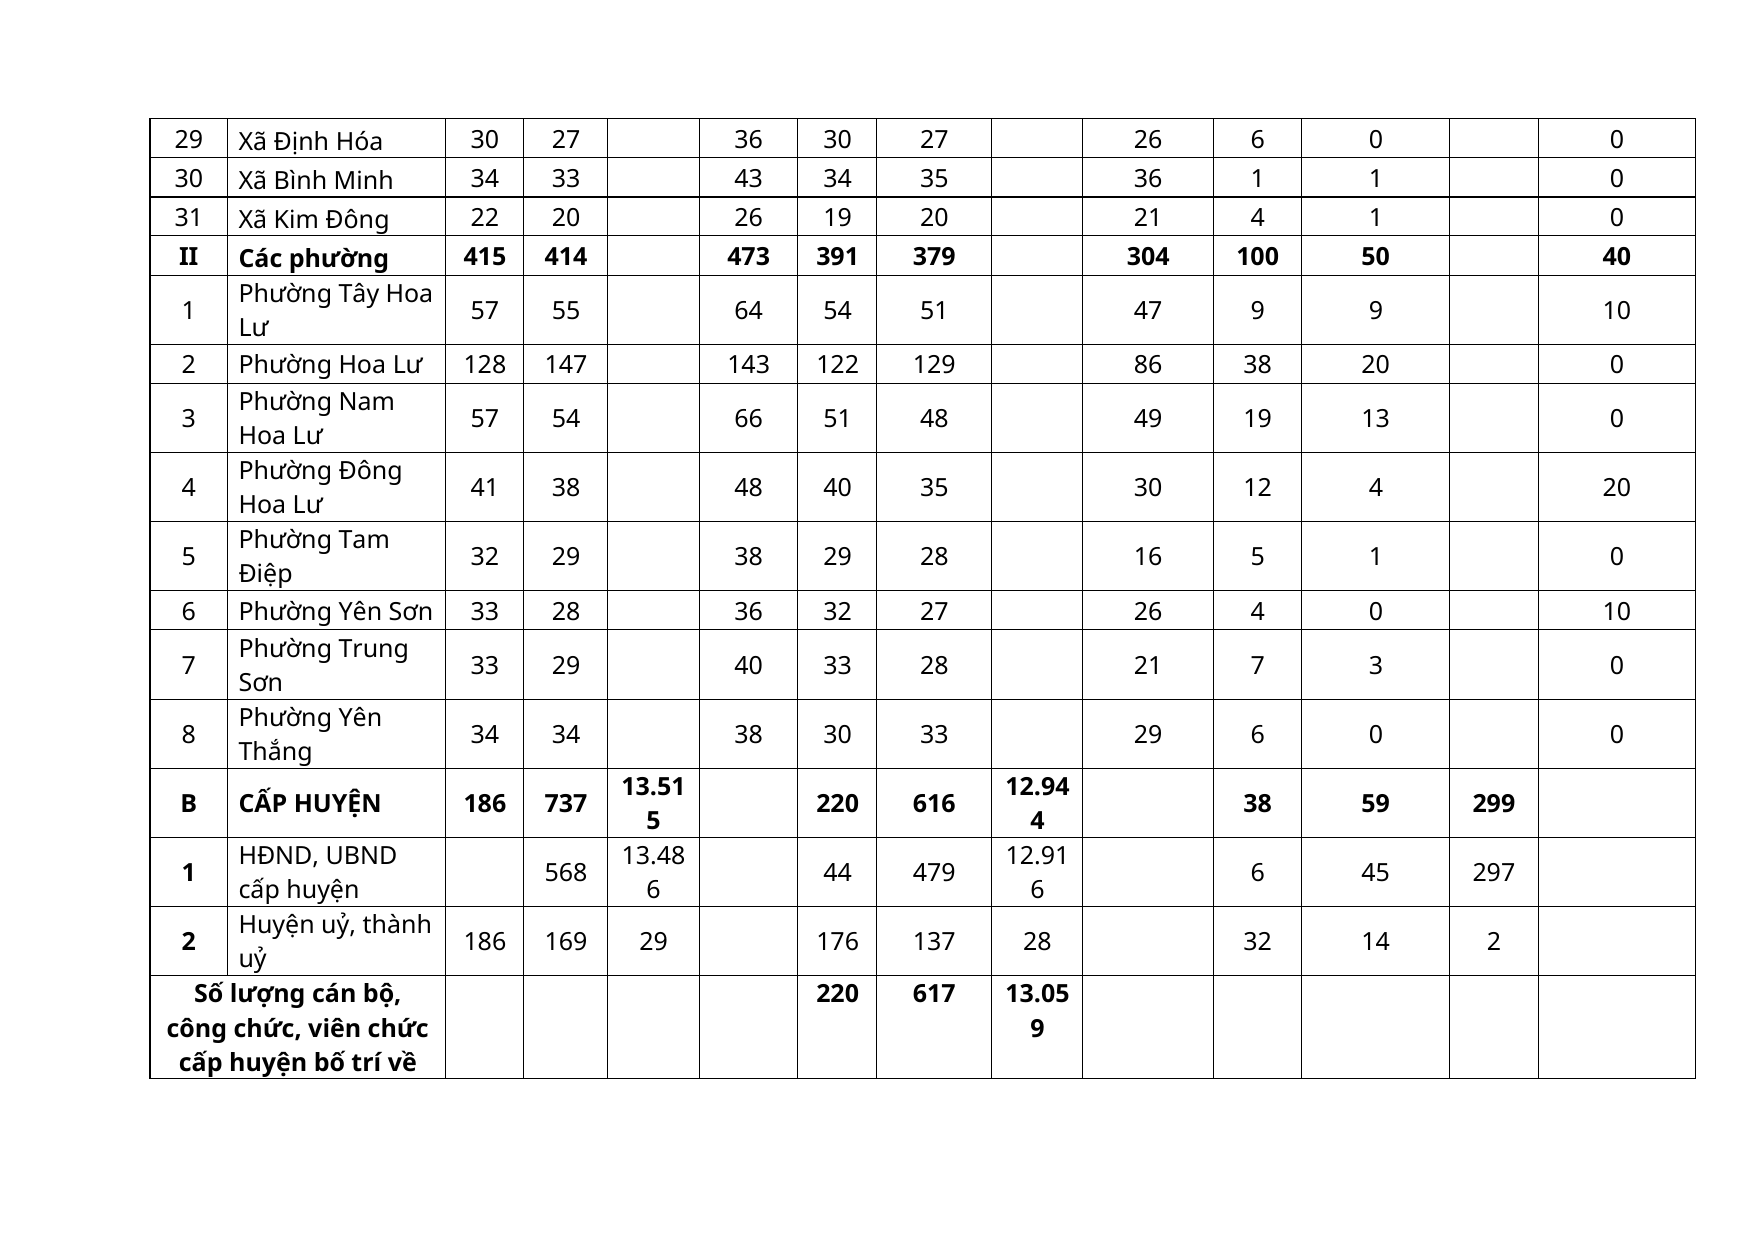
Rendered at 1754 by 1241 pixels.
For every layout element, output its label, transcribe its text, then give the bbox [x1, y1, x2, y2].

table_cell 29 [524, 630, 607, 698]
table_cell 12.944 [992, 769, 1082, 837]
table_cell 38 [700, 522, 797, 590]
table_cell 9 [1302, 276, 1449, 344]
table_cell 6 [151, 591, 227, 629]
table_cell 2 [151, 907, 227, 975]
table_cell Phường Đông Hoa Lư [228, 453, 445, 521]
table_cell 19 [1214, 384, 1301, 452]
table_cell [608, 384, 699, 452]
table_cell Huyện uỷ, thành uỷ [228, 907, 445, 975]
table_cell 19 [798, 198, 876, 235]
table_cell 64 [700, 276, 797, 344]
table_cell 4 [1214, 591, 1301, 629]
table_cell 38 [1214, 769, 1301, 837]
table_cell 33 [524, 158, 607, 196]
table_cell 137 [877, 907, 991, 975]
table_cell 45 [1302, 838, 1449, 906]
table_cell 26 [1083, 119, 1213, 157]
table_cell [1450, 158, 1538, 196]
table_cell [1083, 976, 1213, 1078]
table_cell [1450, 522, 1538, 590]
table_cell 128 [446, 345, 523, 383]
table_cell 5 [151, 522, 227, 590]
table_cell 1 [1302, 158, 1449, 196]
table_cell 147 [524, 345, 607, 383]
table_cell 20 [524, 198, 607, 235]
table_cell 29 [798, 522, 876, 590]
table_cell [608, 522, 699, 590]
table_cell 5 [1214, 522, 1301, 590]
table_cell 0 [1539, 345, 1695, 383]
table_cell 48 [877, 384, 991, 452]
table_cell Phường Yên Thắng [228, 700, 445, 768]
table_cell 13.515 [608, 769, 699, 837]
table_cell 20 [1539, 453, 1695, 521]
table_cell 479 [877, 838, 991, 906]
table_cell 4 [151, 453, 227, 521]
table_cell [608, 700, 699, 768]
table_cell [608, 198, 699, 235]
table_cell [608, 158, 699, 196]
table_cell 0 [1302, 119, 1449, 157]
table_cell 26 [700, 198, 797, 235]
table_cell B [151, 769, 227, 837]
table_cell Các phường [228, 236, 445, 274]
table_cell [524, 976, 607, 1078]
table_cell [992, 522, 1082, 590]
table_cell [992, 591, 1082, 629]
table_cell [700, 769, 797, 837]
table_cell 6 [1214, 838, 1301, 906]
table_cell 51 [798, 384, 876, 452]
table_cell 1 [151, 276, 227, 344]
table_cell 0 [1539, 630, 1695, 698]
table_cell 33 [446, 630, 523, 698]
table_cell 32 [798, 591, 876, 629]
table_cell 34 [524, 700, 607, 768]
table_cell 36 [700, 119, 797, 157]
table_cell 0 [1302, 700, 1449, 768]
table_cell 21 [1083, 198, 1213, 235]
table_cell [608, 276, 699, 344]
table_cell 616 [877, 769, 991, 837]
table_cell 297 [1450, 838, 1538, 906]
table_cell CẤP HUYỆN [228, 769, 445, 837]
table_cell [992, 158, 1082, 196]
table_cell 28 [877, 522, 991, 590]
table_cell [1450, 236, 1538, 274]
table_cell 38 [700, 700, 797, 768]
table_cell 57 [446, 384, 523, 452]
table_cell Phường Tây Hoa Lư [228, 276, 445, 344]
table_cell 6 [1214, 119, 1301, 157]
table_cell 30 [798, 700, 876, 768]
table_cell 414 [524, 236, 607, 274]
table_cell [992, 453, 1082, 521]
table_cell [1539, 976, 1695, 1078]
table_cell 66 [700, 384, 797, 452]
table_cell 47 [1083, 276, 1213, 344]
table_cell 16 [1083, 522, 1213, 590]
table_cell [1083, 769, 1213, 837]
table_cell 40 [1539, 236, 1695, 274]
table_cell 30 [1083, 453, 1213, 521]
table_cell 38 [1214, 345, 1301, 383]
table_cell [992, 119, 1082, 157]
table_cell [992, 345, 1082, 383]
table_cell 2 [1450, 907, 1538, 975]
table_cell 28 [992, 907, 1082, 975]
table_cell 1 [151, 838, 227, 906]
table_cell 10 [1539, 276, 1695, 344]
table_cell [608, 630, 699, 698]
table_cell 20 [877, 198, 991, 235]
table_cell 186 [446, 907, 523, 975]
table_cell [608, 976, 699, 1078]
table_cell 0 [1539, 158, 1695, 196]
table_cell 30 [798, 119, 876, 157]
table_cell 29 [608, 907, 699, 975]
table_cell [608, 119, 699, 157]
table_cell 415 [446, 236, 523, 274]
table_cell Phường Yên Sơn [228, 591, 445, 629]
table_cell 35 [877, 158, 991, 196]
table_cell 54 [524, 384, 607, 452]
table_cell 29 [1083, 700, 1213, 768]
table_cell 304 [1083, 236, 1213, 274]
table_cell 220 [798, 769, 876, 837]
table_cell 33 [446, 591, 523, 629]
table_cell 0 [1539, 119, 1695, 157]
table_cell 1 [1302, 522, 1449, 590]
table_cell 186 [446, 769, 523, 837]
table_cell Phường Trung Sơn [228, 630, 445, 698]
table_cell 35 [877, 453, 991, 521]
table_cell 31 [151, 198, 227, 235]
table_cell 38 [524, 453, 607, 521]
table_cell [1450, 198, 1538, 235]
table_cell 0 [1539, 384, 1695, 452]
table_cell 28 [524, 591, 607, 629]
table_cell [1450, 276, 1538, 344]
table_cell 27 [524, 119, 607, 157]
table_cell 0 [1302, 591, 1449, 629]
table_cell 14 [1302, 907, 1449, 975]
table_cell 32 [446, 522, 523, 590]
table_cell [1450, 976, 1538, 1078]
table_cell [1450, 700, 1538, 768]
table_cell Xã Bình Minh [228, 158, 445, 196]
table_cell 4 [1302, 453, 1449, 521]
table_cell 391 [798, 236, 876, 274]
table_cell [1450, 119, 1538, 157]
table_cell 50 [1302, 236, 1449, 274]
table_cell [1539, 769, 1695, 837]
table_cell [1450, 591, 1538, 629]
table_cell Phường Nam Hoa Lư [228, 384, 445, 452]
table_cell 9 [1214, 276, 1301, 344]
table_cell 32 [1214, 907, 1301, 975]
table_cell 44 [798, 838, 876, 906]
table_cell 143 [700, 345, 797, 383]
table_cell 13 [1302, 384, 1449, 452]
table_cell 617 [877, 976, 991, 1078]
table_cell 737 [524, 769, 607, 837]
table_cell 57 [446, 276, 523, 344]
table_cell 2 [151, 345, 227, 383]
table_cell 30 [151, 158, 227, 196]
table_cell [608, 345, 699, 383]
table_cell 4 [1214, 198, 1301, 235]
table_cell [1539, 907, 1695, 975]
table_cell [700, 907, 797, 975]
table_cell [446, 976, 523, 1078]
table_cell [608, 591, 699, 629]
table_cell [1083, 838, 1213, 906]
table_cell 0 [1539, 700, 1695, 768]
table_cell 1 [1214, 158, 1301, 196]
table_cell 49 [1083, 384, 1213, 452]
table_cell [1450, 345, 1538, 383]
table_cell 473 [700, 236, 797, 274]
table_cell 129 [877, 345, 991, 383]
table_cell 169 [524, 907, 607, 975]
table_cell II [151, 236, 227, 274]
table_cell 220 [798, 976, 876, 1078]
table_cell 34 [446, 700, 523, 768]
table_cell 29 [524, 522, 607, 590]
table_cell [1450, 453, 1538, 521]
table_cell 3 [151, 384, 227, 452]
table_cell 34 [798, 158, 876, 196]
table_cell 1 [1302, 198, 1449, 235]
table_cell Xã Định Hóa [228, 119, 445, 157]
table_cell 299 [1450, 769, 1538, 837]
table_cell 10 [1539, 591, 1695, 629]
table_cell 26 [1083, 591, 1213, 629]
table_cell 36 [1083, 158, 1213, 196]
table_cell [1302, 976, 1449, 1078]
table_cell 41 [446, 453, 523, 521]
table_cell 36 [700, 591, 797, 629]
table_cell 6 [1214, 700, 1301, 768]
table_cell 0 [1539, 522, 1695, 590]
table_cell 54 [798, 276, 876, 344]
table_cell 3 [1302, 630, 1449, 698]
table_cell [992, 384, 1082, 452]
table_cell 40 [700, 630, 797, 698]
table_cell 43 [700, 158, 797, 196]
table_cell 22 [446, 198, 523, 235]
table_cell 33 [877, 700, 991, 768]
table_cell 59 [1302, 769, 1449, 837]
table_cell 30 [446, 119, 523, 157]
table_cell [446, 838, 523, 906]
table_cell 0 [1539, 198, 1695, 235]
table_cell 13.059 [992, 976, 1082, 1078]
table_cell 20 [1302, 345, 1449, 383]
table_cell Phường Hoa Lư [228, 345, 445, 383]
table_cell HĐND, UBND cấp huyện [228, 838, 445, 906]
table_cell [1450, 630, 1538, 698]
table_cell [151, 976, 445, 1078]
table_cell 28 [877, 630, 991, 698]
table_cell 86 [1083, 345, 1213, 383]
table_cell 40 [798, 453, 876, 521]
table_cell 379 [877, 236, 991, 274]
table_cell Phường Tam Điệp [228, 522, 445, 590]
table_cell [700, 838, 797, 906]
table_cell 176 [798, 907, 876, 975]
table_cell [1539, 838, 1695, 906]
table_cell 12.916 [992, 838, 1082, 906]
table_cell [992, 236, 1082, 274]
table_cell [700, 976, 797, 1078]
table_cell 27 [877, 591, 991, 629]
table_cell 34 [446, 158, 523, 196]
table_cell 48 [700, 453, 797, 521]
table_cell 33 [798, 630, 876, 698]
table_cell [992, 276, 1082, 344]
table_cell 21 [1083, 630, 1213, 698]
table_cell Xã Kim Đông [228, 198, 445, 235]
table_cell 100 [1214, 236, 1301, 274]
table_cell 29 [151, 119, 227, 157]
table_cell [992, 700, 1082, 768]
table_cell 12 [1214, 453, 1301, 521]
table_cell [992, 198, 1082, 235]
table_cell [608, 453, 699, 521]
table_cell 568 [524, 838, 607, 906]
table_cell [1083, 907, 1213, 975]
table_cell [1214, 976, 1301, 1078]
table_cell [1450, 384, 1538, 452]
table_cell [992, 630, 1082, 698]
table_cell 51 [877, 276, 991, 344]
table_cell 27 [877, 119, 991, 157]
table_cell 8 [151, 700, 227, 768]
table_cell 122 [798, 345, 876, 383]
table_cell 13.486 [608, 838, 699, 906]
table_cell 55 [524, 276, 607, 344]
table_cell 7 [1214, 630, 1301, 698]
table_cell 7 [151, 630, 227, 698]
table_cell [608, 236, 699, 274]
